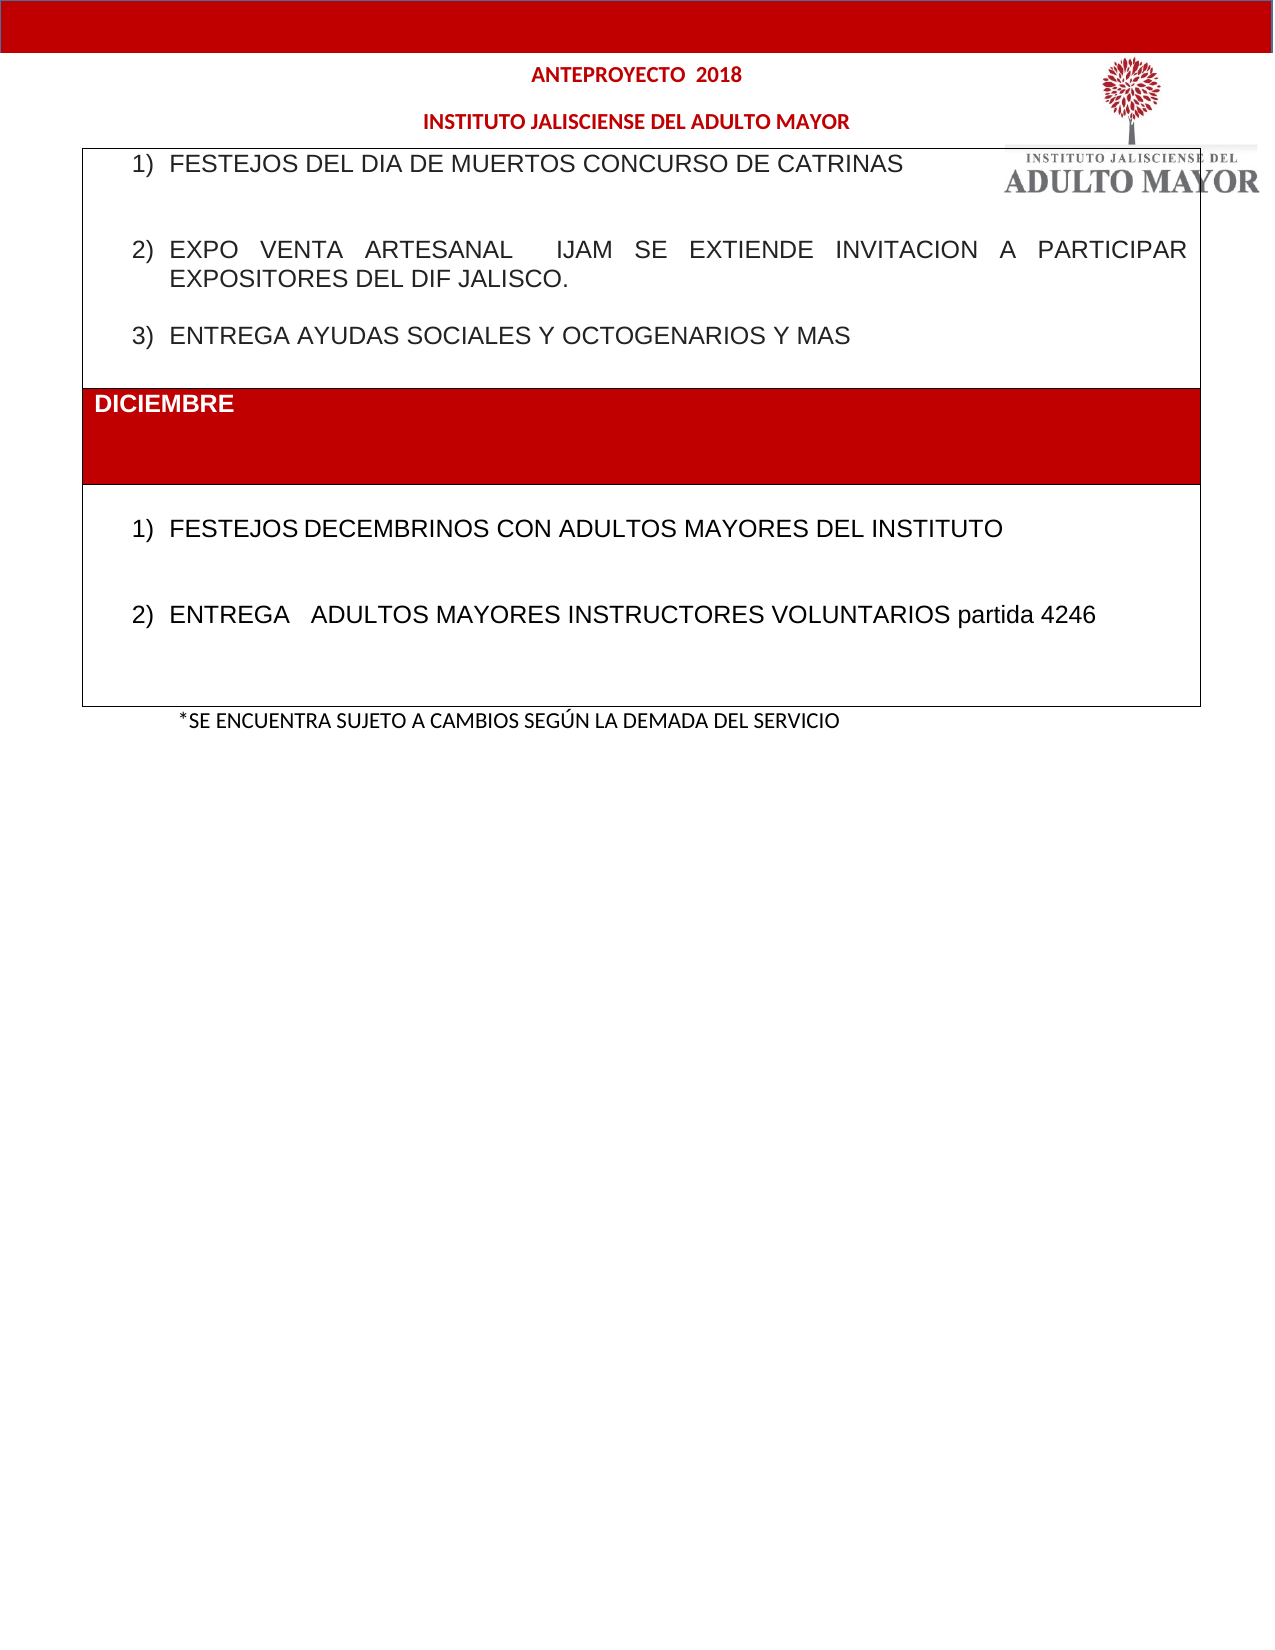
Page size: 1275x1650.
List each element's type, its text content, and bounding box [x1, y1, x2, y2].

table_cell FESTEJOS DEL DIA DE MUERTOS CONCURSO DE CATRINAS EXPO VENTA ARTESANAL IJAM SE EXTIENDE INVITACION A PARTICIPAR EXPOSITORES DEL DIF JALISCO. ENTREGA AYUDAS SOCIALES Y OCTOGENARIOS Y MAS [83, 149, 1200, 388]
table_cell DICIEMBRE [83, 389, 1200, 484]
picture [1003, 56, 1260, 193]
table_cell FESTEJOS DECEMBRINOS CON ADULTOS MAYORES DEL INSTITUTO ENTREGA ADULTOS MAYORES INSTRUCTORES VOLUNTARIOS partida 4246 [83, 485, 1200, 706]
text *SE ENCUENTRA SUJETO A CAMBIOS SEGÚN LA DEMADA DEL SERVICIO [177, 707, 1098, 735]
